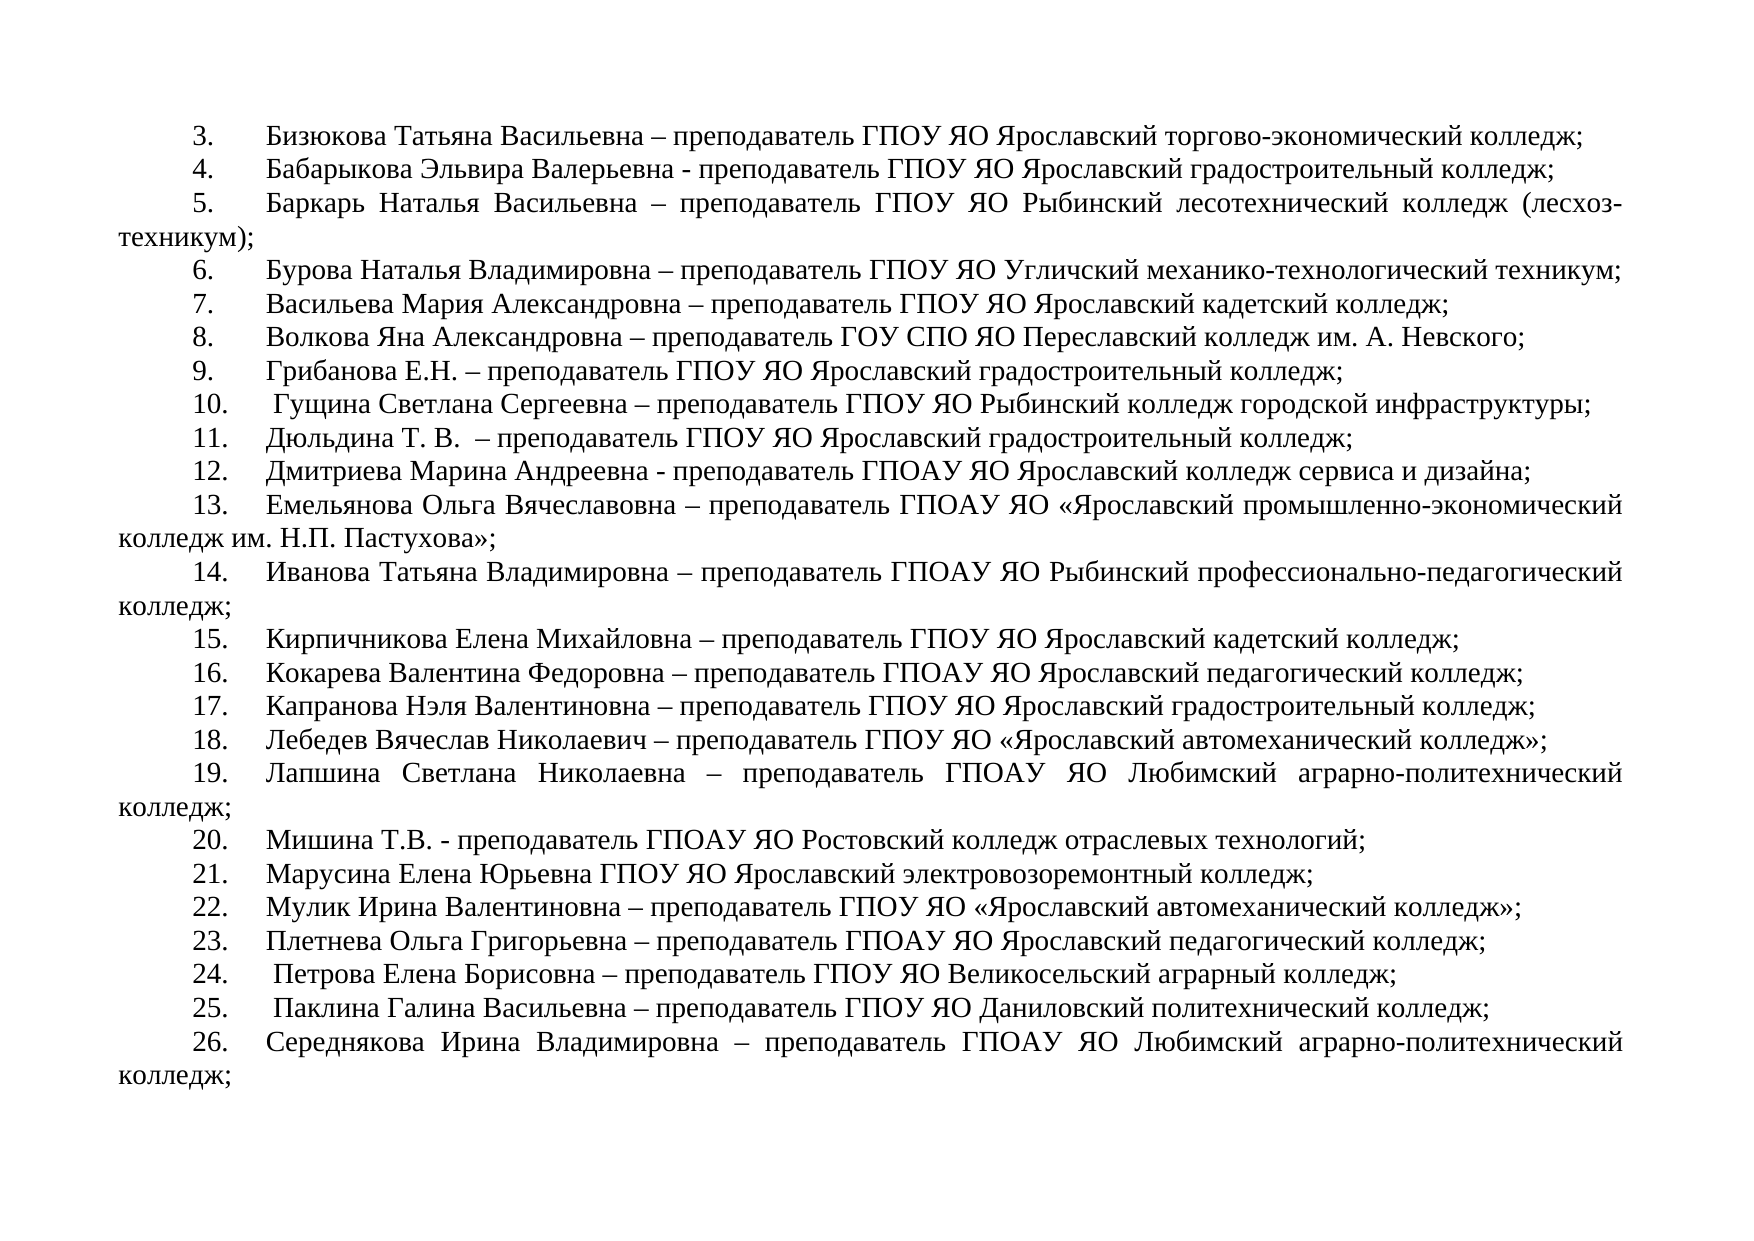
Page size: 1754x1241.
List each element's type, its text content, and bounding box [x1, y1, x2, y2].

list Паклина Галина Васильевна – преподаватель ГПОУ ЯО Даниловский политехнический колледж; [118, 990, 1624, 1024]
list Капранова Нэля Валентиновна – преподаватель ГПОУ ЯО Ярославский градостроительный колледж; [118, 688, 1624, 722]
list Дмитриева Марина Андреевна - преподаватель ГПОАУ ЯО Ярославский колледж сервиса и дизайна; [118, 453, 1624, 487]
list Емельянова Ольга Вячеславовна – преподаватель ГПОАУ ЯО «Ярославский промышленно-экономический колледж им. Н.П. Пастухова»; [118, 487, 1624, 554]
list Лапшина Светлана Николаевна – преподаватель ГПОАУ ЯО Любимский аграрно-политехнический колледж; [118, 755, 1624, 822]
list Баркарь Наталья Васильевна – преподаватель ГПОУ ЯО Рыбинский лесотехнический колледж (лесхоз-техникум); [118, 185, 1624, 252]
list Бизюкова Татьяна Васильевна – преподаватель ГПОУ ЯО Ярославский торгово-экономический колледж; [118, 118, 1624, 152]
list Мулик Ирина Валентиновна – преподаватель ГПОУ ЯО «Ярославский автомеханический колледж»; [118, 889, 1624, 923]
list Васильева Мария Александровна – преподаватель ГПОУ ЯО Ярославский кадетский колледж; [118, 286, 1624, 319]
list Бурова Наталья Владимировна – преподаватель ГПОУ ЯО Угличский механико-технологический техникум; [118, 252, 1624, 286]
list Бабарыкова Эльвира Валерьевна - преподаватель ГПОУ ЯО Ярославский градостроительный колледж; [118, 152, 1624, 185]
list Марусина Елена Юрьевна ГПОУ ЯО Ярославский электровозоремонтный колледж; [118, 856, 1624, 889]
list Грибанова Е.Н. – преподаватель ГПОУ ЯО Ярославский градостроительный колледж; [118, 353, 1624, 386]
list Кирпичникова Елена Михайловна – преподаватель ГПОУ ЯО Ярославский кадетский колледж; [118, 621, 1624, 655]
list Кокарева Валентина Федоровна – преподаватель ГПОАУ ЯО Ярославский педагогический колледж; [118, 655, 1624, 688]
list Гущина Светлана Сергеевна – преподаватель ГПОУ ЯО Рыбинский колледж городской инфраструктуры; [118, 386, 1624, 420]
list Середнякова Ирина Владимировна – преподаватель ГПОАУ ЯО Любимский аграрно-политехнический колледж; [118, 1024, 1624, 1091]
list Лебедев Вячеслав Николаевич – преподаватель ГПОУ ЯО «Ярославский автомеханический колледж»; [118, 722, 1624, 755]
list Иванова Татьяна Владимировна – преподаватель ГПОАУ ЯО Рыбинский профессионально-педагогический колледж; [118, 554, 1624, 621]
list Мишина Т.В. - преподаватель ГПОАУ ЯО Ростовский колледж отраслевых технологий; [118, 822, 1624, 856]
list Плетнева Ольга Григорьевна – преподаватель ГПОАУ ЯО Ярославский педагогический колледж; [118, 923, 1624, 957]
list Петрова Елена Борисовна – преподаватель ГПОУ ЯО Великосельский аграрный колледж; [118, 957, 1624, 990]
list Дюльдина Т. В. – преподаватель ГПОУ ЯО Ярославский градостроительный колледж; [118, 420, 1624, 453]
list Волкова Яна Александровна – преподаватель ГОУ СПО ЯО Переславский колледж им. А. Невского; [118, 319, 1624, 353]
